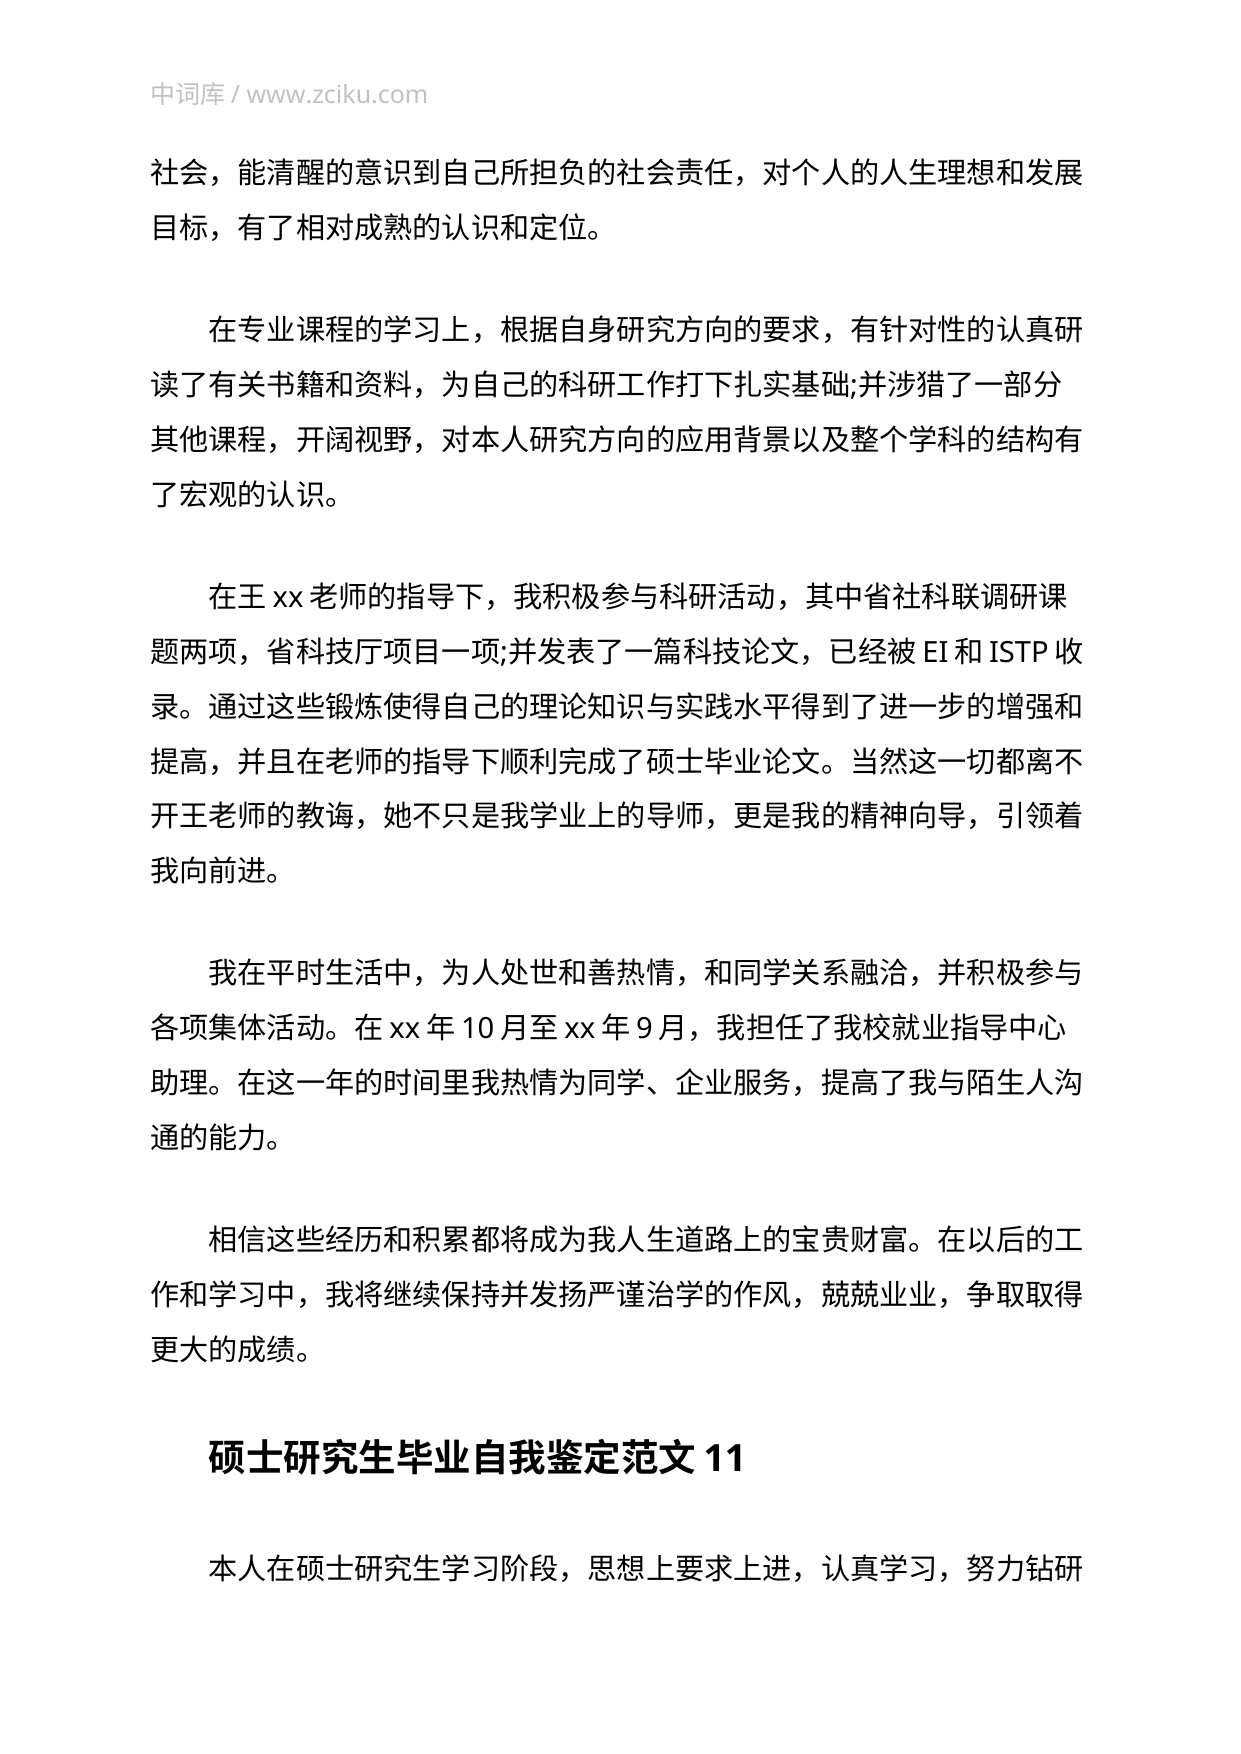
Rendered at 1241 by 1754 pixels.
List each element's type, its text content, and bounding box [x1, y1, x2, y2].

text 我在平时生活中，为人处世和善热情，和同学关系融洽，并积极参与各项集体活动。在xx年10月至xx年9月，我担任了我校就业指导中心助理。在这一年的时间里我热情为同学、企业服务，提高了我与陌生人沟通的能力。 [150, 950, 1090, 1157]
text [150, 1545, 1090, 1588]
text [150, 150, 1090, 247]
text 在专业课程的学习上，根据自身研究方向的要求，有针对性的认真研读了有关书籍和资料，为自己的科研工作打下扎实基础;并涉猎了一部分其他课程，开阔视野，对本人研究方向的应用背景以及整个学科的结构有了宏观的认识。 [150, 307, 1090, 514]
text 在王xx老师的指导下，我积极参与科研活动，其中省社科联调研课题两项，省科技厅项目一项;并发表了一篇科技论文，已经被EI和ISTP收录。通过这些锻炼使得自己的理论知识与实践水平得到了进一步的增强和提高，并且在老师的指导下顺利完成了硕士毕业论文。当然这一切都离不开王老师的教诲，她不只是我学业上的导师，更是我的精神向导，引领着我向前进。 [150, 573, 1090, 890]
text 相信这些经历和积累都将成为我人生道路上的宝贵财富。在以后的工作和学习中，我将继续保持并发扬严谨治学的作风，兢兢业业，争取取得更大的成绩。 [150, 1216, 1090, 1368]
text 硕士研究生毕业自我鉴定范文11 [150, 1428, 1090, 1482]
